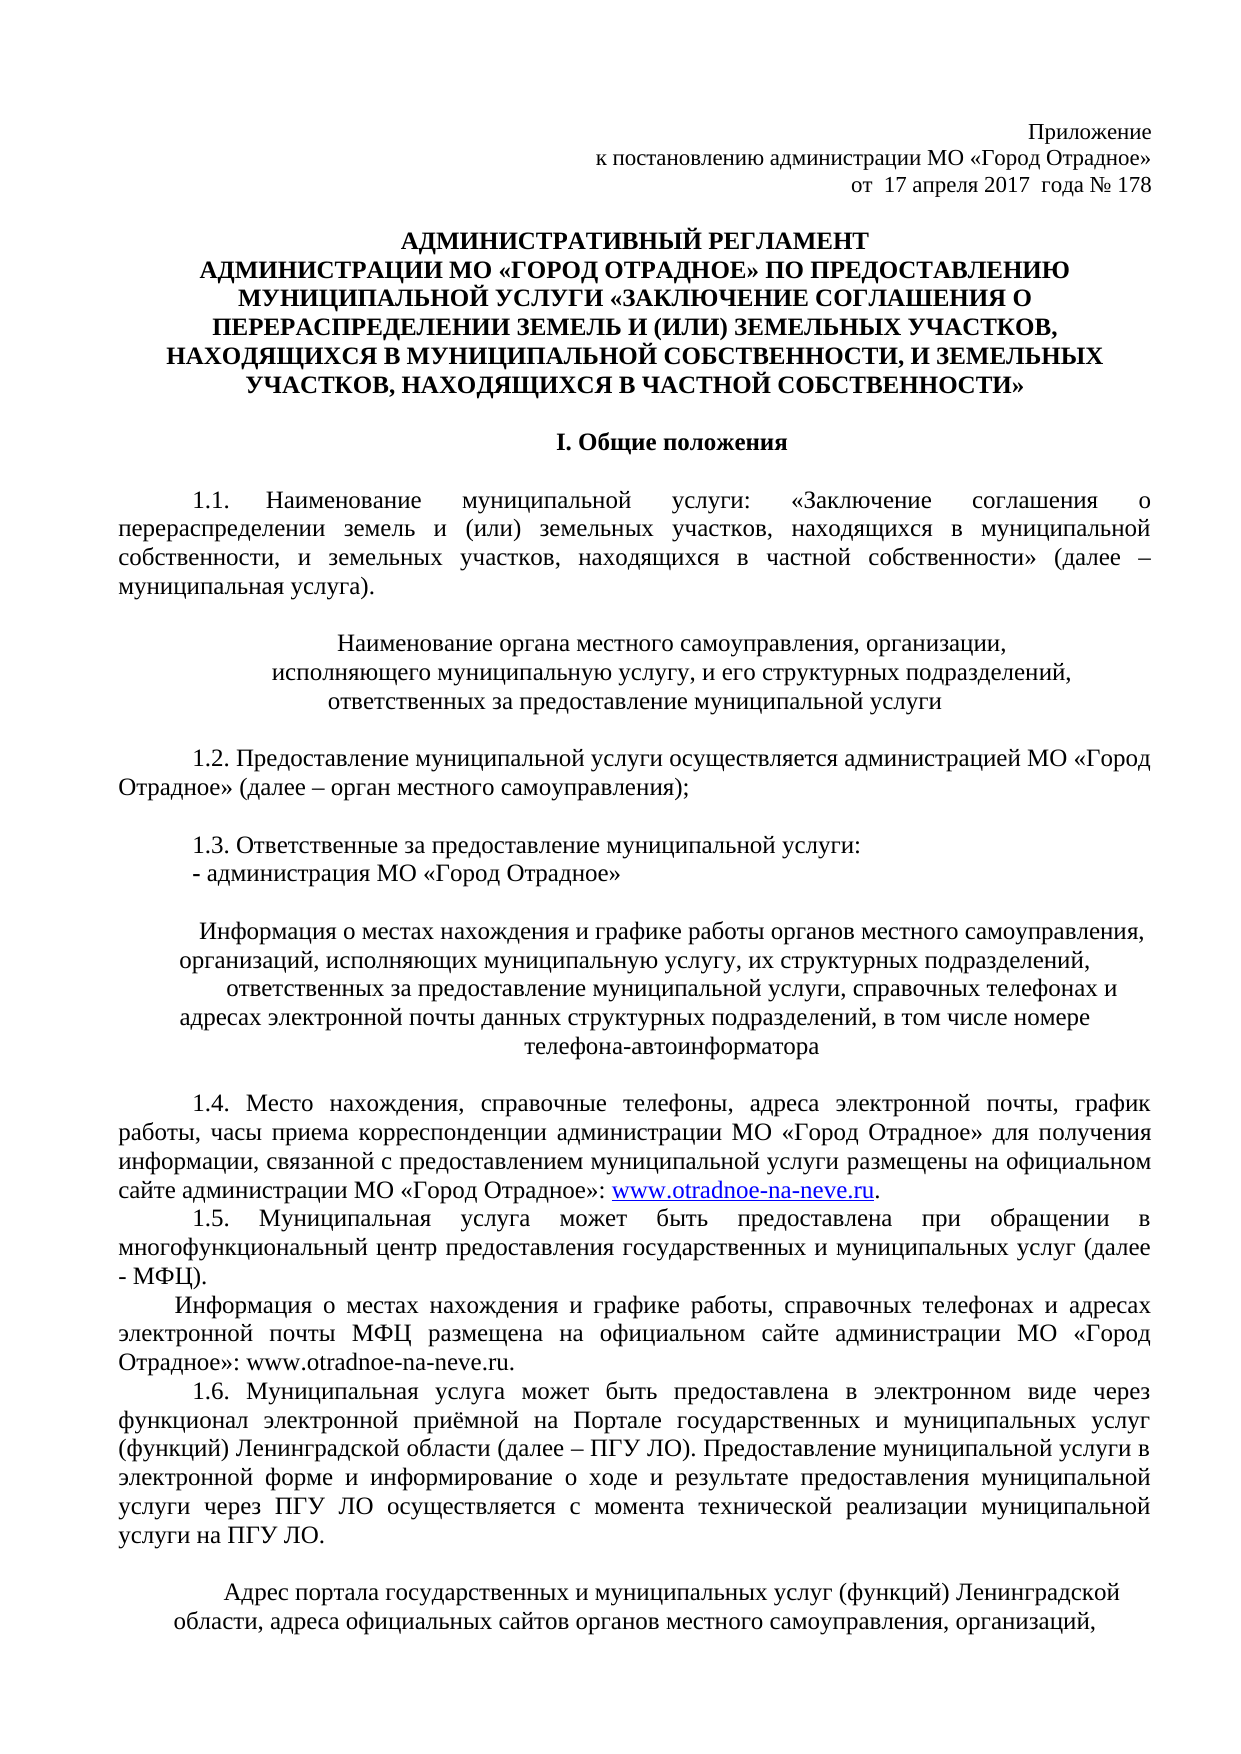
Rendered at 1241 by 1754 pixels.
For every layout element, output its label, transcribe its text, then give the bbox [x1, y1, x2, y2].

title АДМИНИСТРАЦИИ МО «ГОРОД ОТРАДНОЕ» ПО ПРЕДОСТАВЛЕНИЮ МУНИЦИПАЛЬНОЙ УСЛУГИ «ЗАКЛЮЧЕНИЕ СОГЛАШЕНИЯ О ПЕРЕРАСПРЕДЕЛЕНИИ ЗЕМЕЛЬ И (ИЛИ) ЗЕМЕЛЬНЫХ УЧАСТКОВ, НАХОДЯЩИХСЯ В МУНИЦИПАЛЬНОЙ СОБСТВЕННОСТИ, И ЗЕМЕЛЬНЫХ УЧАСТКОВ, НАХОДЯЩИХСЯ В ЧАСТНОЙ СОБСТВЕННОСТИ» [118, 255, 1152, 398]
text исполняющего муниципальную услугу, и его структурных подразделений, ответственных за предоставление муниципальной услуги [118, 657, 1152, 715]
list Наименование муниципальной услуги: «Заключение соглашения о перераспределении земель и (или) земельных участков, находящихся в муниципальной собственности, и земельных участков, находящихся в частной собственности» (далее – муниципальная услуга). [118, 485, 1152, 600]
text 1.6. Муниципальная услуга может быть предоставлена в электронном виде через функционал электронной приёмной на Портале государственных и муниципальных услуг (функций) Ленинградской области (далее – ПГУ ЛО). Предоставление муниципальной услуги в электронной форме и информирование о ходе и результате предоставления муниципальной услуги через ПГУ ЛО осуществляется с момента технической реализации муниципальной услуги на ПГУ ЛО. [118, 1376, 1152, 1548]
text I. Общие положения [118, 427, 1152, 456]
text к постановлению администрации МО «Город Отрадное» [118, 144, 1152, 171]
text ответственных за предоставление муниципальной услуги, справочных телефонах и адресах электронной почты данных структурных подразделений, в том числе номере [118, 973, 1152, 1031]
text Информация о местах нахождения и графике работы, справочных телефонах и адресах электронной почты МФЦ размещена на официальном сайте администрации МО «Город Отрадное»: www.otradnoe-na-neve.ru. [118, 1290, 1152, 1376]
title АДМИНИСТРАТИВНЫЙ РЕГЛАМЕНТ [118, 226, 1152, 255]
text Информация о местах нахождения и графике работы органов местного самоуправления, организаций, исполняющих муниципальную услугу, их структурных подразделений, [118, 916, 1152, 973]
text от 17 апреля 2017 года № 178 [118, 171, 1152, 197]
text Приложение [118, 118, 1152, 144]
text 1.5. Муниципальная услуга может быть предоставлена при обращении в многофункциональный центр предоставления государственных и муниципальных услуг (далее - МФЦ). [118, 1203, 1152, 1290]
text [118, 1577, 1152, 1635]
text телефона-автоинформатора [118, 1031, 1152, 1060]
list 1.2. Предоставление муниципальной услуги осуществляется администрацией МО «Город Отрадное» (далее – орган местного самоуправления); [118, 743, 1152, 801]
text 1.4. Место нахождения, справочные телефоны, адреса электронной почты, график работы, часы приема корреспонденции администрации МО «Город Отрадное» для получения информации, связанной с предоставлением муниципальной услуги размещены на официальном сайте администрации МО «Город Отрадное»: www.otradnoe-na-neve.ru. [118, 1088, 1152, 1203]
text - администрация МО «Город Отрадное» [118, 858, 1152, 887]
text Наименование органа местного самоуправления, организации, [118, 628, 1152, 657]
text 1.3. Ответственные за предоставление муниципальной услуги: [118, 830, 1152, 858]
